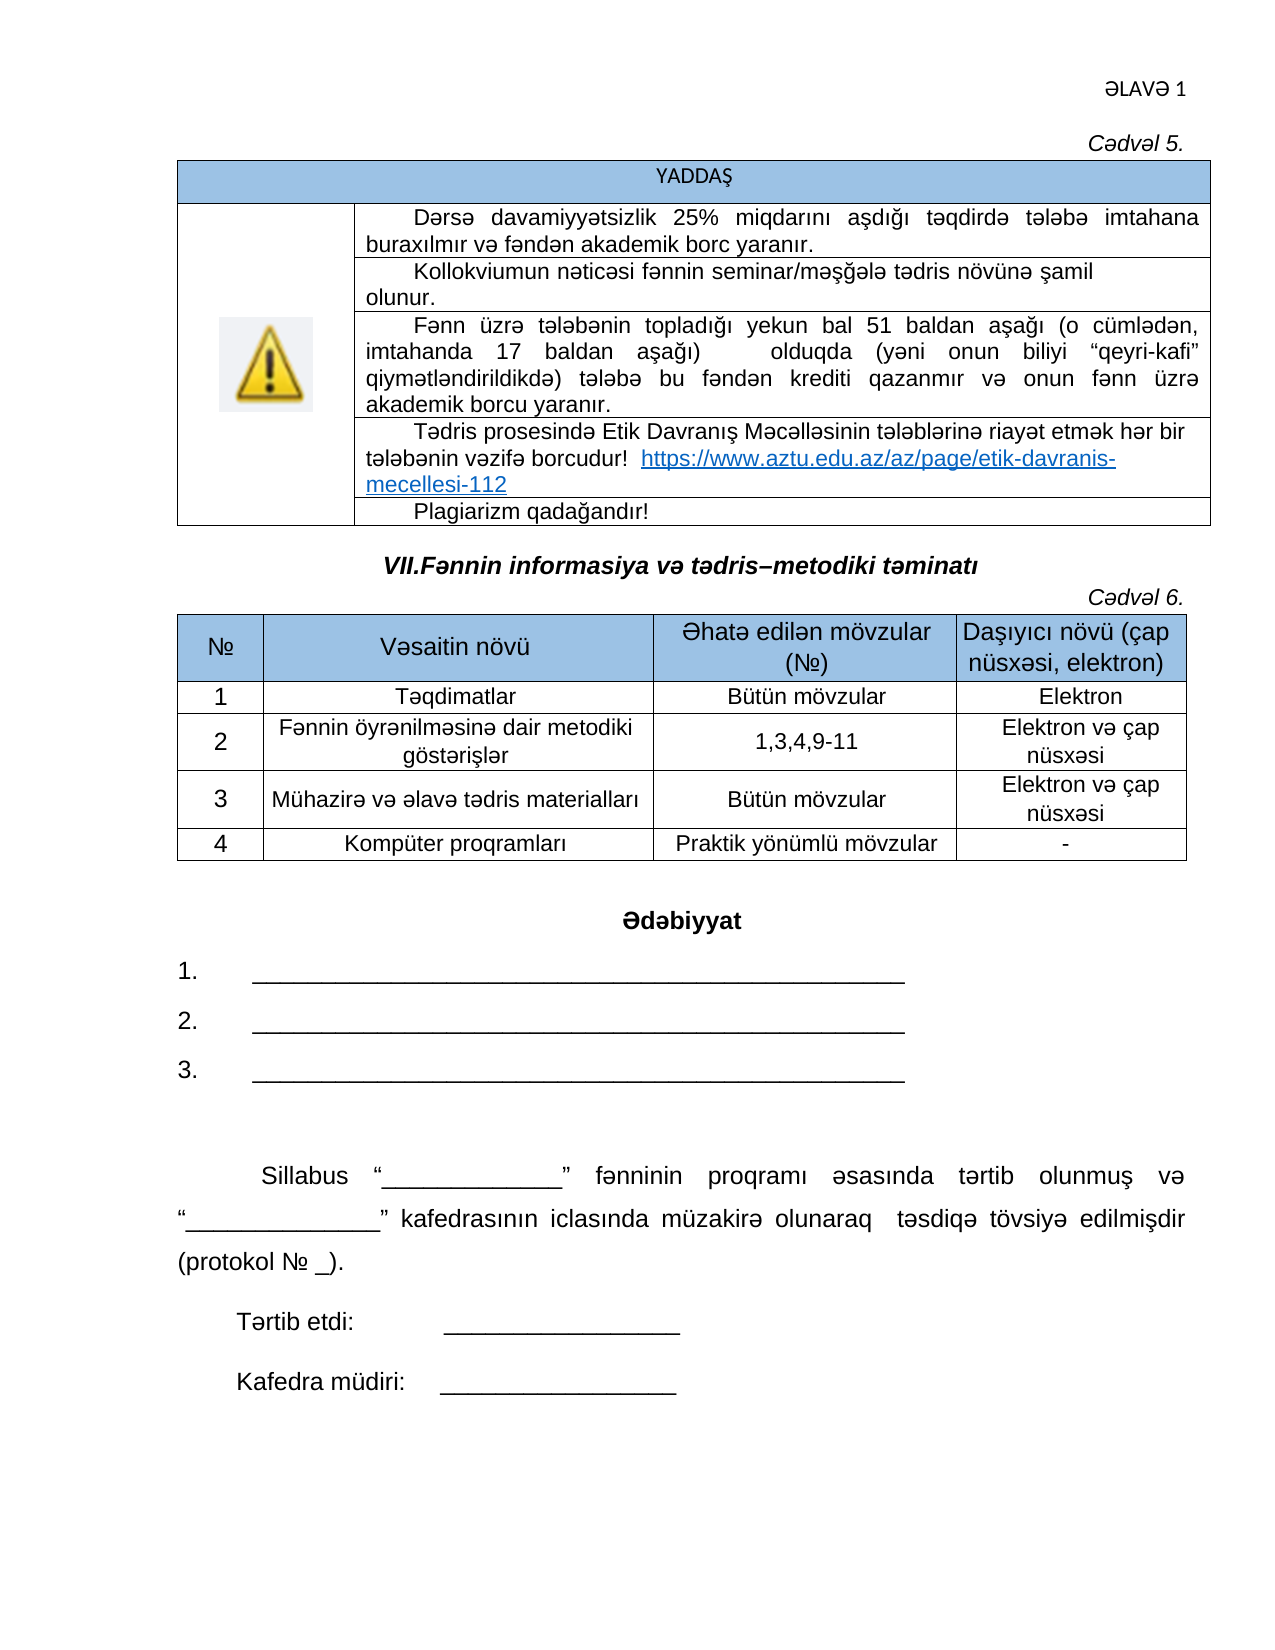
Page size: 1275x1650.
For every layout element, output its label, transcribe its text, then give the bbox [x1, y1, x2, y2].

table_cell Mühazirə və əlavə tədris materialları [264, 771, 653, 828]
table_cell Bütün mövzular [654, 682, 956, 712]
text Ədəbiyyat [177, 906, 1186, 935]
table_cell 4 [178, 829, 263, 860]
table_cell 1 [178, 682, 263, 712]
text Cədvəl 5. [177, 130, 1186, 156]
table_cell Plagiarizm qadağandır! [355, 498, 1210, 525]
table_header Vəsaitin növü [264, 615, 653, 681]
table_cell Tədris prosesində Etik Davranış Məcəlləsinin tələblərinə riayət etmək hər bir tələbənin vəzifə borcudur! https://www.aztu.edu.az/az/page/etik-davranis-mecellesi-112 [355, 418, 1210, 497]
table_cell Bütün mövzular [654, 771, 956, 828]
table_cell Təqdimatlar [264, 682, 653, 712]
table_cell 3 [178, 771, 263, 828]
table_header YADDAŞ [178, 161, 1210, 203]
table_header Daşıyıcı növü (çap nüsxəsi, elektron) [957, 615, 1186, 681]
text 2. _______________________________________________ [177, 1006, 1186, 1034]
table_cell [178, 204, 354, 525]
table_cell Praktik yönümlü mövzular [654, 829, 956, 860]
table_cell 2 [178, 714, 263, 770]
table_cell 1,3,4,9-11 [654, 714, 956, 770]
text 1. _______________________________________________ [177, 956, 1186, 985]
table_cell Fənnin öyrənilməsinə dair metodiki göstərişlər [264, 714, 653, 770]
picture [219, 317, 313, 412]
text VII.Fənnin informasiya və tədris–metodiki təminatı [177, 551, 1186, 579]
table_header Əhatə edilən mövzular (№) [654, 615, 956, 681]
text Sillabus “_____________” fənninin proqramı əsasında tərtib olunmuş və “______________” kafedrasının iclasında müzakirə olunaraq təsdiqə tövsiyə edilmişdir (protokol № _). [177, 1161, 1186, 1276]
table_cell Dərsə davamiyyətsizlik 25% miqdarını aşdığı təqdirdə tələbə imtahana buraxılmır və fəndən akademik borc yaranır. [355, 204, 1210, 257]
text Cədvəl 6. [192, 584, 1186, 610]
table_cell Elektron [957, 682, 1186, 712]
table_cell - [957, 829, 1186, 860]
text Tərtib etdi: _________________ [177, 1307, 1186, 1336]
table_cell Elektron və çap nüsxəsi [957, 771, 1186, 828]
table_cell Kompüter proqramları [264, 829, 653, 860]
table_cell Kollokviumun nəticəsi fənnin seminar/məşğələ tədris növünə şamil olunur. [355, 258, 1210, 311]
table_cell Fənn üzrə tələbənin topladığı yekun bal 51 baldan aşağı (o cümlədən, imtahanda 17 baldan aşağı) olduqda (yəni onun biliyi “qeyri-kafi” qiymətləndirildikdə) tələbə bu fəndən krediti qazanmır və onun fənn üzrə akademik borcu yaranır. [355, 312, 1210, 417]
text 3. _______________________________________________ [177, 1055, 1186, 1084]
table_cell Elektron və çap nüsxəsi [957, 714, 1186, 770]
table_header № [178, 615, 263, 681]
text Kafedra müdiri: _________________ [177, 1367, 1186, 1396]
